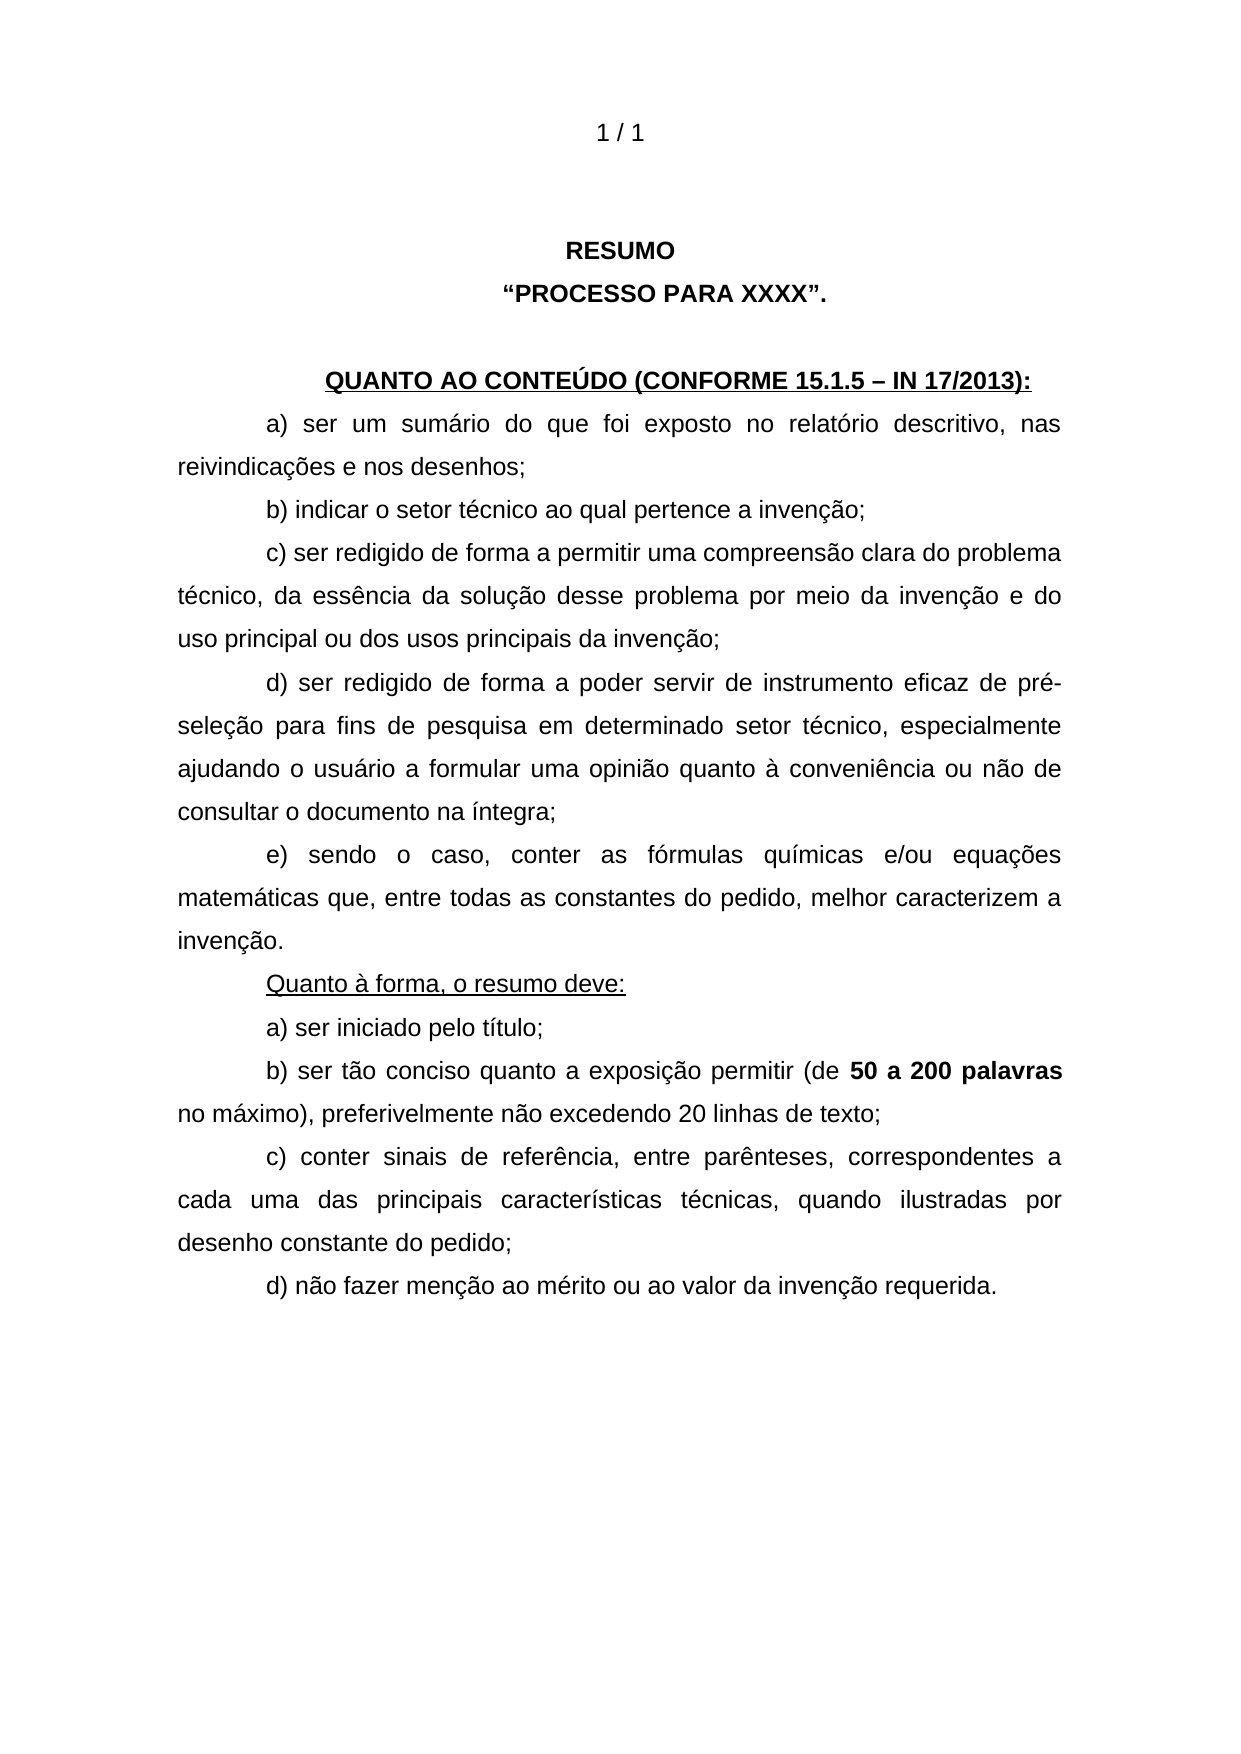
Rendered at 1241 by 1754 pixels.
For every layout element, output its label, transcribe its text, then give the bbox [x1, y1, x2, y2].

text b) indicar o setor técnico ao qual pertence a invenção; [177, 495, 1063, 524]
text Quanto ao conteúdo (conforme 15.1.5 – IN 17/2013): [177, 366, 1063, 394]
text a) ser um sumário do que foi exposto no relatório descritivo, nas reivindicações e nos desenhos; [177, 409, 1063, 481]
text d) não fazer menção ao mérito ou ao valor da invenção requerida. [177, 1271, 1063, 1300]
text “PROCESSO PARA xxxx”. [177, 279, 1063, 308]
text e) sendo o caso, conter as fórmulas químicas e/ou equações matemáticas que, entre todas as constantes do pedido, melhor caracterizem a invenção. [177, 840, 1063, 955]
text c) conter sinais de referência, entre parênteses, correspondentes a cada uma das principais características técnicas, quando ilustradas por desenho constante do pedido; [177, 1142, 1063, 1257]
text c) ser redigido de forma a permitir uma compreensão clara do problema técnico, da essência da solução desse problema por meio da invenção e do uso principal ou dos usos principais da invenção; [177, 538, 1063, 653]
text b) ser tão conciso quanto a exposição permitir (de 50 a 200 palavras no máximo), preferivelmente não excedendo 20 linhas de texto; [177, 1056, 1063, 1127]
text Quanto à forma, o resumo deve: [177, 969, 1063, 998]
text RESUMO [177, 236, 1063, 265]
text d) ser redigido de forma a poder servir de instrumento eficaz de pré-seleção para fins de pesquisa em determinado setor técnico, especialmente ajudando o usuário a formular uma opinião quanto à conveniência ou não de consultar o documento na íntegra; [177, 667, 1063, 826]
text a) ser iniciado pelo título; [177, 1012, 1063, 1041]
